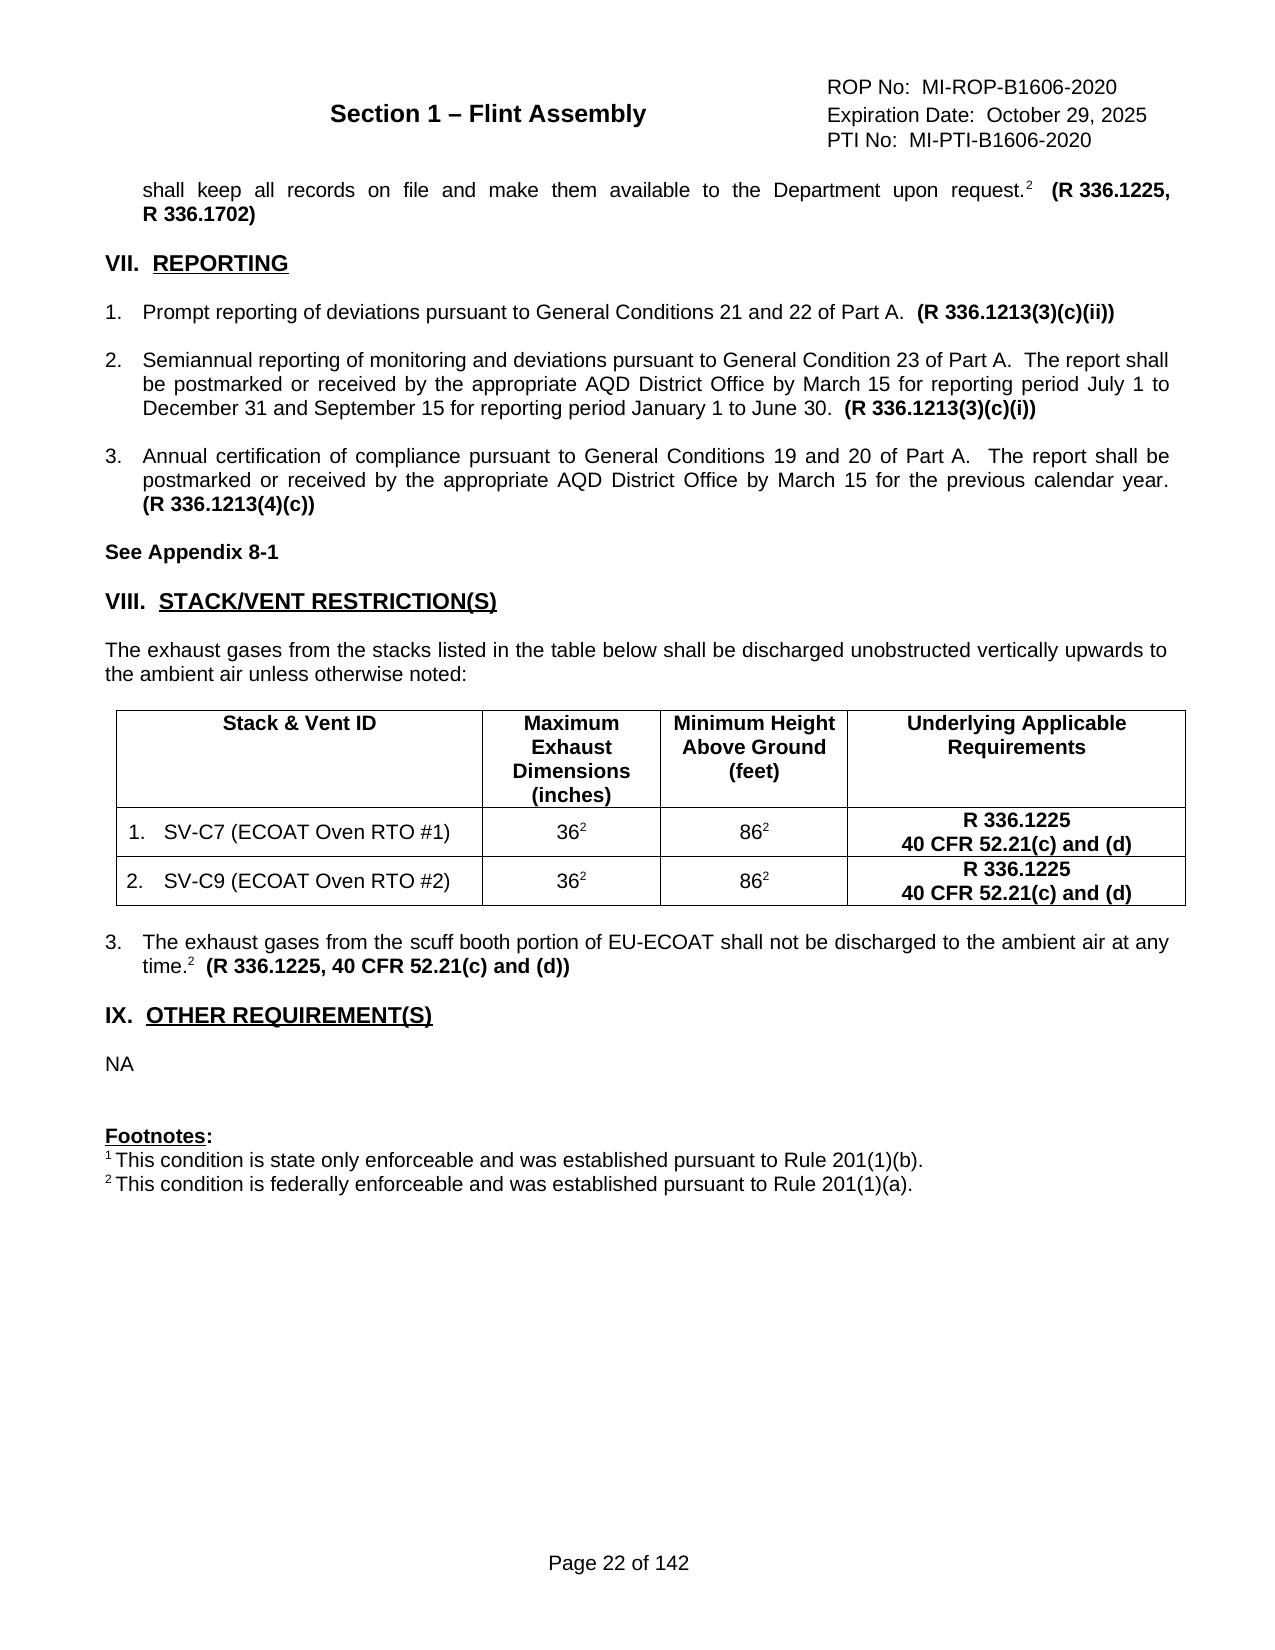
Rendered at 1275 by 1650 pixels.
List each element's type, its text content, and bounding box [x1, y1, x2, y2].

text 3. Annual certification of compliance pursuant to General Conditions 19 and 20 of Part A. The report shall be postmarked or received by the appropriate AQD District Office by March 15 for the previous calendar year. (R 336.1213(4)(c)) [105, 444, 1170, 516]
text IX. OTHER REQUIREMENT(S) [105, 1002, 1170, 1028]
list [105, 178, 1170, 226]
text The exhaust gases from the stacks listed in the table below shall be discharged unobstructed vertically upwards to the ambient air unless otherwise noted: [105, 638, 1170, 686]
table_header Minimum Height Above Ground (feet) [661, 711, 847, 807]
text VII. REPORTING [105, 250, 1170, 276]
table_header Maximum Exhaust Dimensions (inches) [483, 711, 660, 807]
table_cell R 336.1225 40 CFR 52.21(c) and (d) [848, 808, 1185, 856]
table_cell 862 [661, 857, 847, 905]
table_cell 362 [483, 857, 660, 905]
table_header Underlying Applicable Requirements [848, 711, 1185, 807]
text 1. Prompt reporting of deviations pursuant to General Conditions 21 and 22 of Part A. (R 336.1213(3)(c)(ii)) [105, 300, 1170, 324]
table_cell SV-C9 (ECOAT Oven RTO #2) [117, 857, 482, 905]
text VIII. STACK/VENT RESTRICTION(S) [105, 588, 1170, 614]
text NA [105, 1052, 1170, 1076]
text 2. Semiannual reporting of monitoring and deviations pursuant to General Condition 23 of Part A. The report shall be postmarked or received by the appropriate AQD District Office by March 15 for reporting period July 1 to December 31 and September 15 for reporting period January 1 to June 30. (R 336.1213(3)(c)(i)) [105, 348, 1170, 420]
text See Appendix 8-1 [105, 540, 1170, 564]
table_header Stack & Vent ID [117, 711, 482, 807]
list The exhaust gases from the scuff booth portion of EU-ECOAT shall not be discharged to the ambient air at any time.2 (R 336.1225, 40 CFR 52.21(c) and (d)) [105, 930, 1170, 978]
text 1 This condition is state only enforceable and was established pursuant to Rule 201(1)(b). [105, 1148, 1170, 1172]
text 2 This condition is federally enforceable and was established pursuant to Rule 201(1)(a). [105, 1172, 1170, 1196]
table_cell R 336.1225 40 CFR 52.21(c) and (d) [848, 857, 1185, 905]
text Footnotes: [105, 1124, 1170, 1148]
table_cell 1. SV-C7 (ECOAT Oven RTO #1) [117, 808, 482, 856]
table_cell 862 [661, 808, 847, 856]
table_cell 362 [483, 808, 660, 856]
